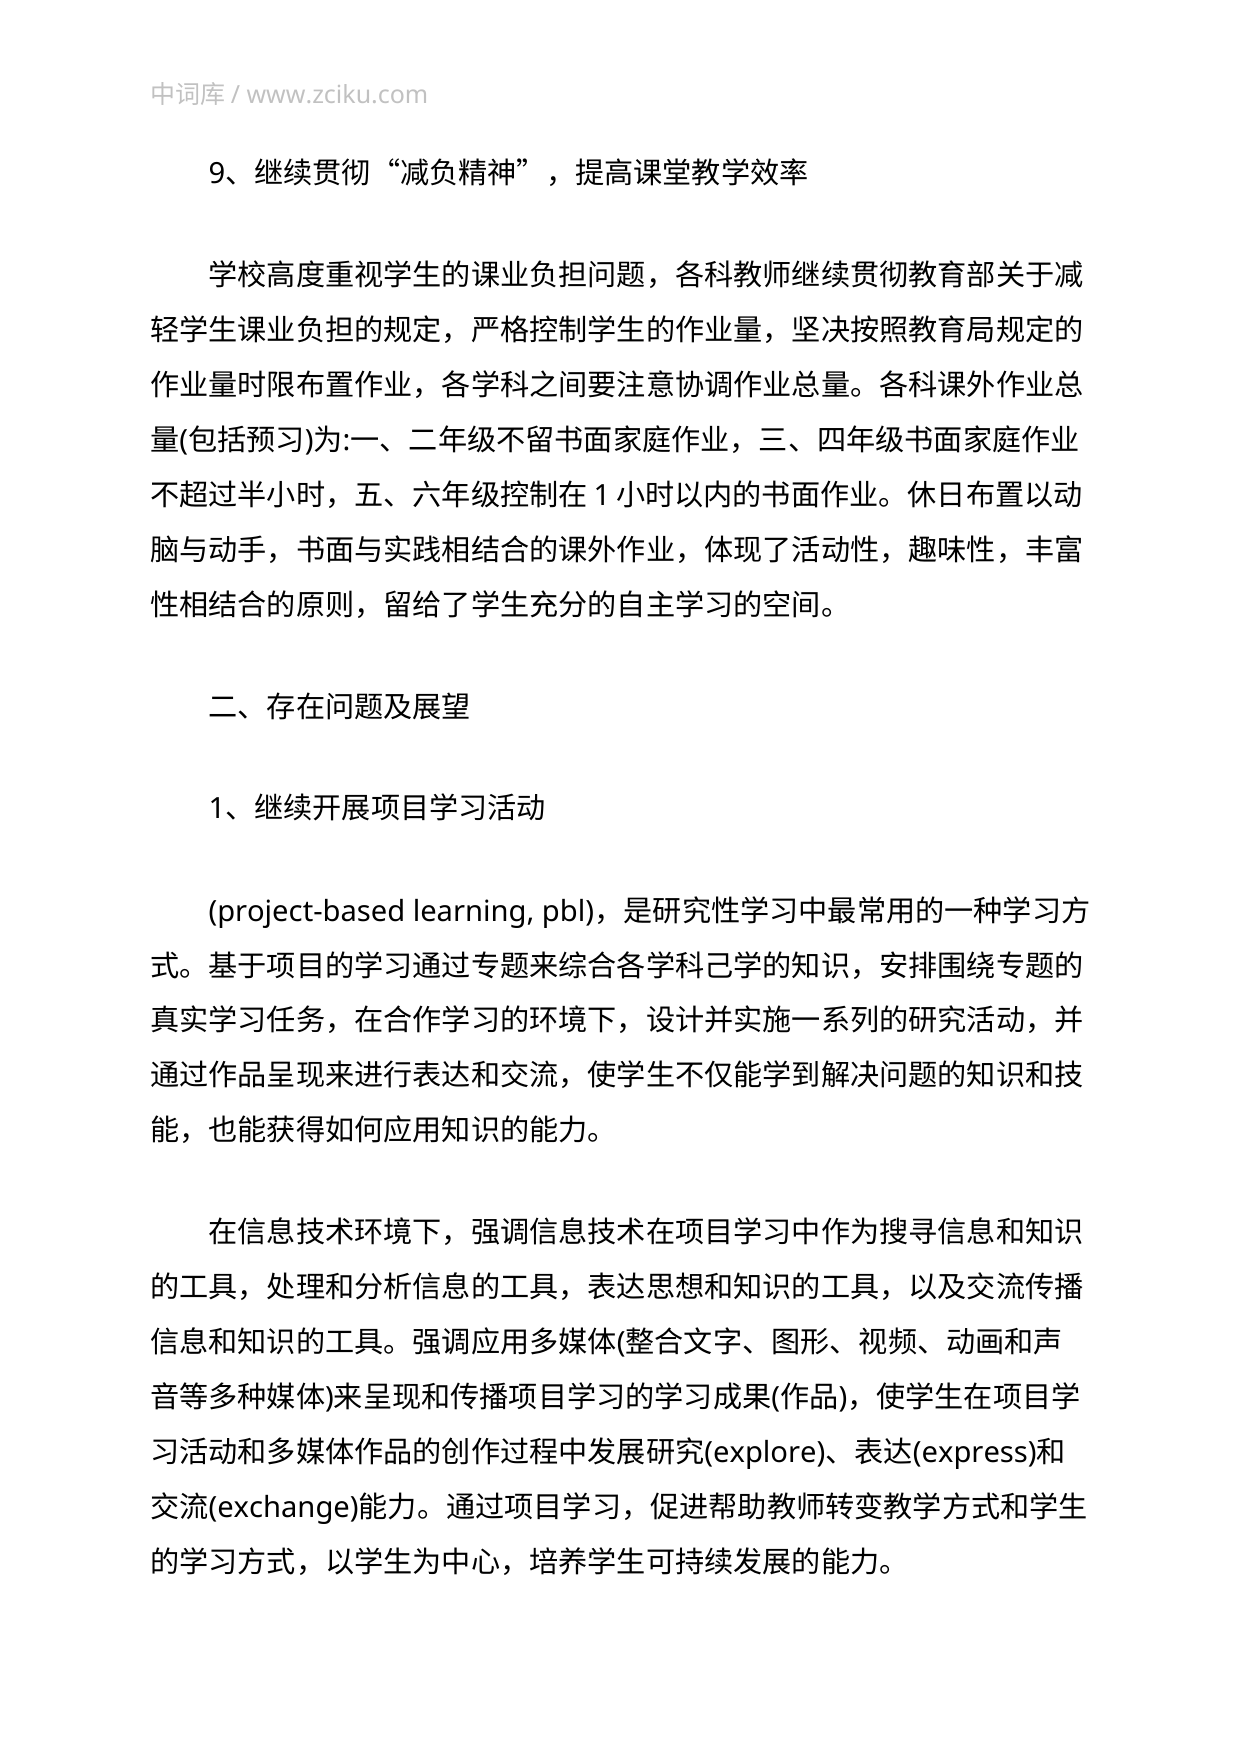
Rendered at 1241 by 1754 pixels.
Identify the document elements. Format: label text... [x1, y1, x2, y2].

text 1、继续开展项目学习活动 [150, 785, 1090, 827]
text (project-based learning, pbl)，是研究性学习中最常用的一种学习方式。基于项目的学习通过专题来综合各学科己学的知识，安排围绕专题的真实学习任务，在合作学习的环境下，设计并实施一系列的研究活动，并通过作品呈现来进行表达和交流，使学生不仅能学到解决问题的知识和技能，也能获得如何应用知识的能力。 [150, 887, 1090, 1149]
text 学校高度重视学生的课业负担问题，各科教师继续贯彻教育部关于减轻学生课业负担的规定，严格控制学生的作业量，坚决按照教育局规定的作业量时限布置作业，各学科之间要注意协调作业总量。各科课外作业总量(包括预习)为:一、二年级不留书面家庭作业，三、四年级书面家庭作业不超过半小时，五、六年级控制在1小时以内的书面作业。休日布置以动脑与动手，书面与实践相结合的课外作业，体现了活动性，趣味性，丰富性相结合的原则，留给了学生充分的自主学习的空间。 [150, 252, 1090, 624]
text 在信息技术环境下，强调信息技术在项目学习中作为搜寻信息和知识的工具，处理和分析信息的工具，表达思想和知识的工具，以及交流传播信息和知识的工具。强调应用多媒体(整合文字、图形、视频、动画和声音等多种媒体)来呈现和传播项目学习的学习成果(作品)，使学生在项目学习活动和多媒体作品的创作过程中发展研究(explore)、表达(express)和交流(exchange)能力。通过项目学习，促进帮助教师转变教学方式和学生的学习方式，以学生为中心，培养学生可持续发展的能力。 [150, 1208, 1090, 1581]
text 二、存在问题及展望 [150, 683, 1090, 726]
text 9、继续贯彻“减负精神”，提高课堂教学效率 [150, 150, 1090, 192]
